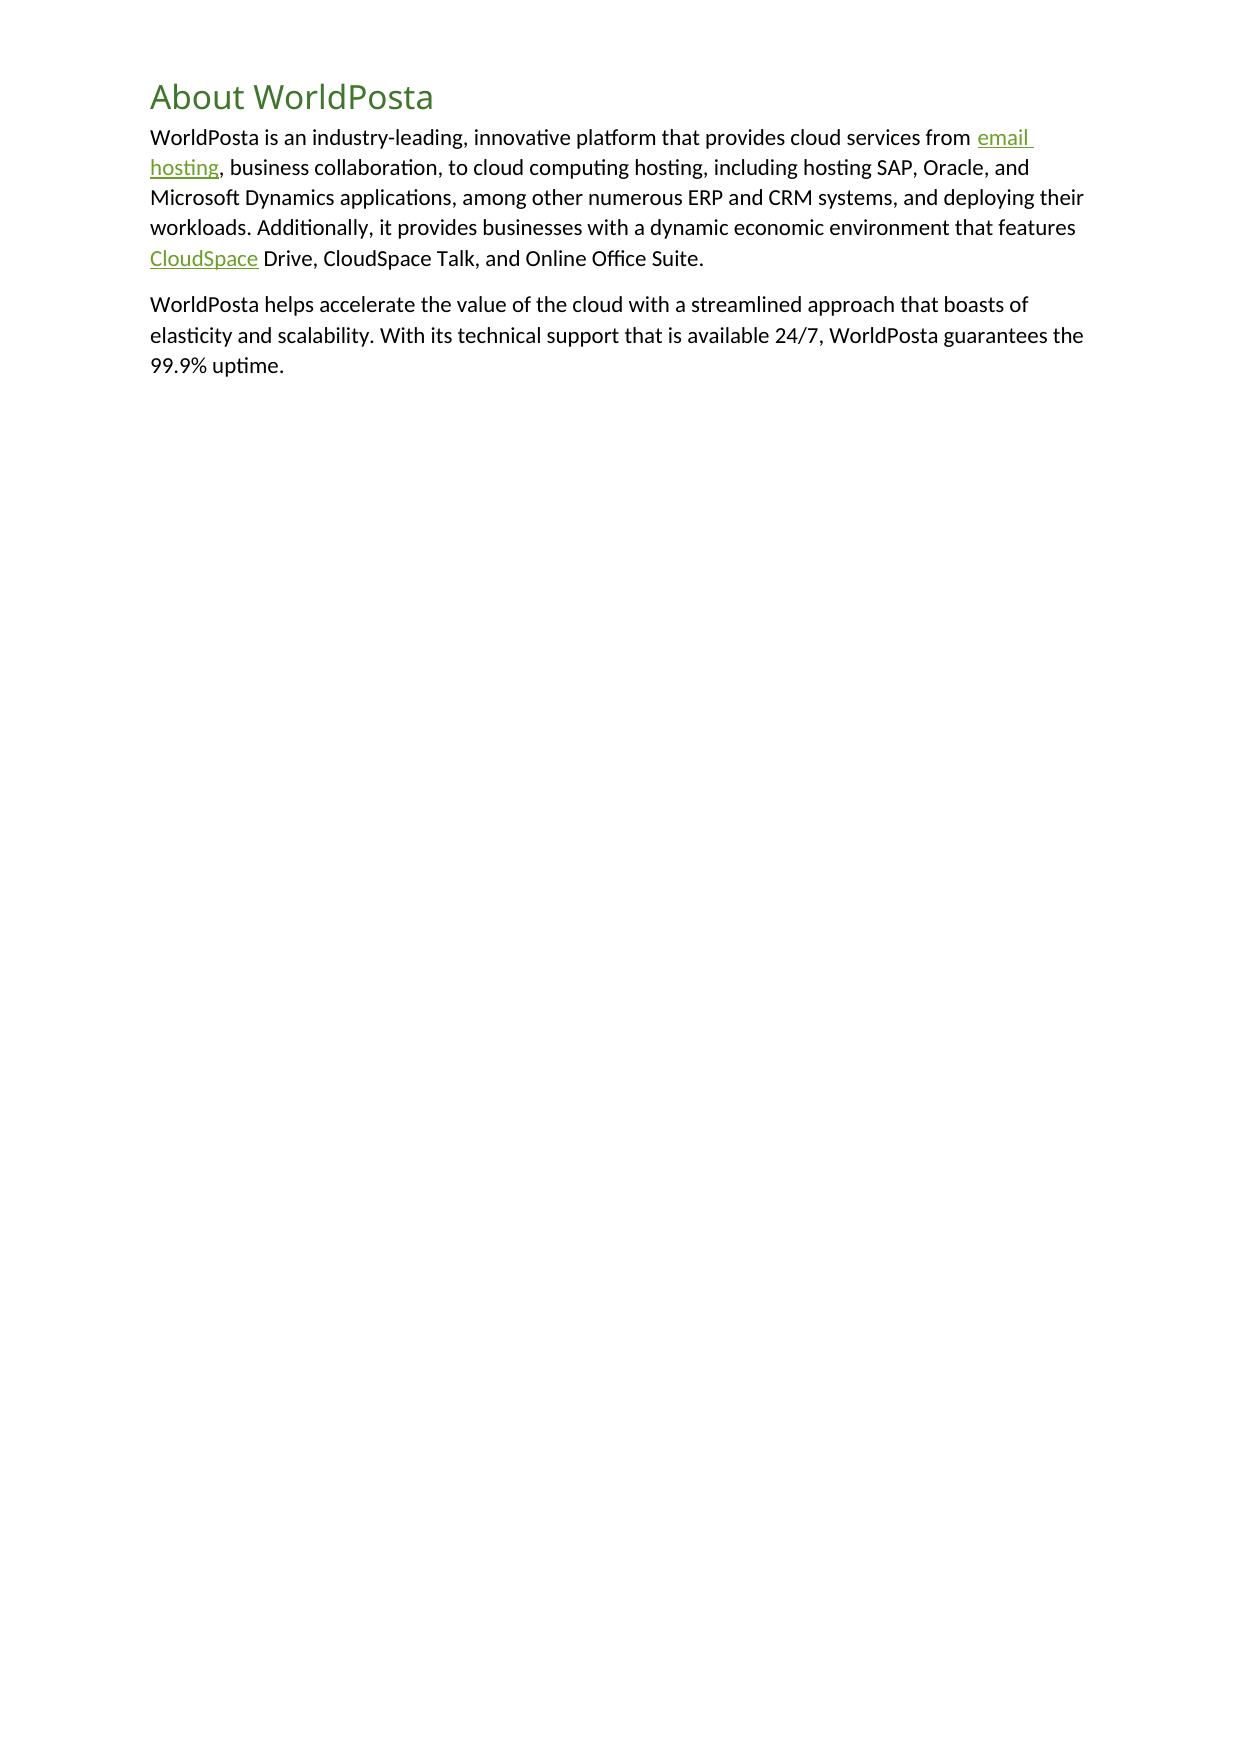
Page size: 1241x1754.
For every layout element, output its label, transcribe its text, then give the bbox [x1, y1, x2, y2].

text WorldPosta is an industry-leading, innovative platform that provides cloud services from email hosting, business collaboration, to cloud computing hosting, including hosting SAP, Oracle, and Microsoft Dynamics applications, among other numerous ERP and CRM systems, and deploying their workloads. Additionally, it provides businesses with a dynamic economic environment that features CloudSpace Drive, CloudSpace Talk, and Online Office Suite. [150, 123, 1090, 272]
subtitle About WorldPosta [150, 74, 1090, 119]
text WorldPosta helps accelerate the value of the cloud with a streamlined approach that boasts of elasticity and scalability. With its technical support that is available 24/7, WorldPosta guarantees the 99.9% uptime. [150, 291, 1090, 379]
